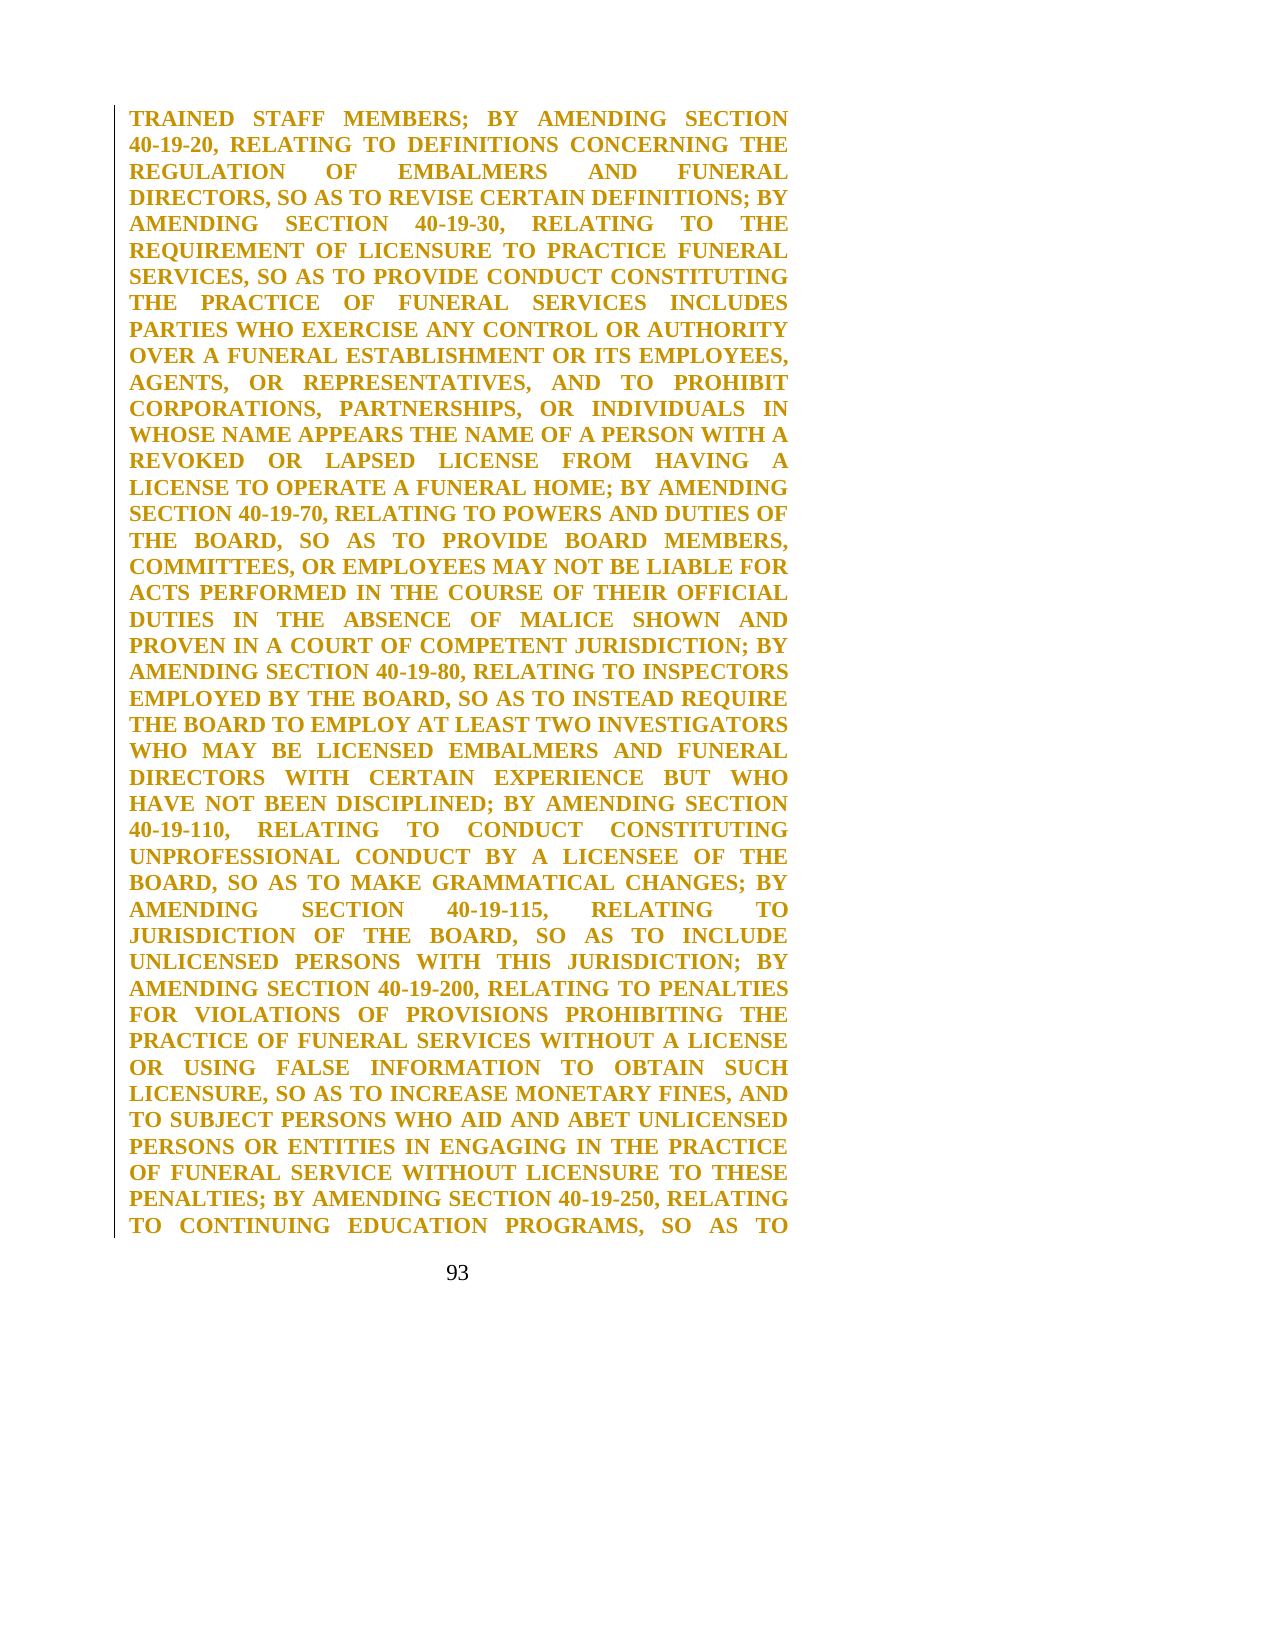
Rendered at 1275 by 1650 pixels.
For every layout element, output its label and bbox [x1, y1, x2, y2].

text [129, 105, 789, 1238]
